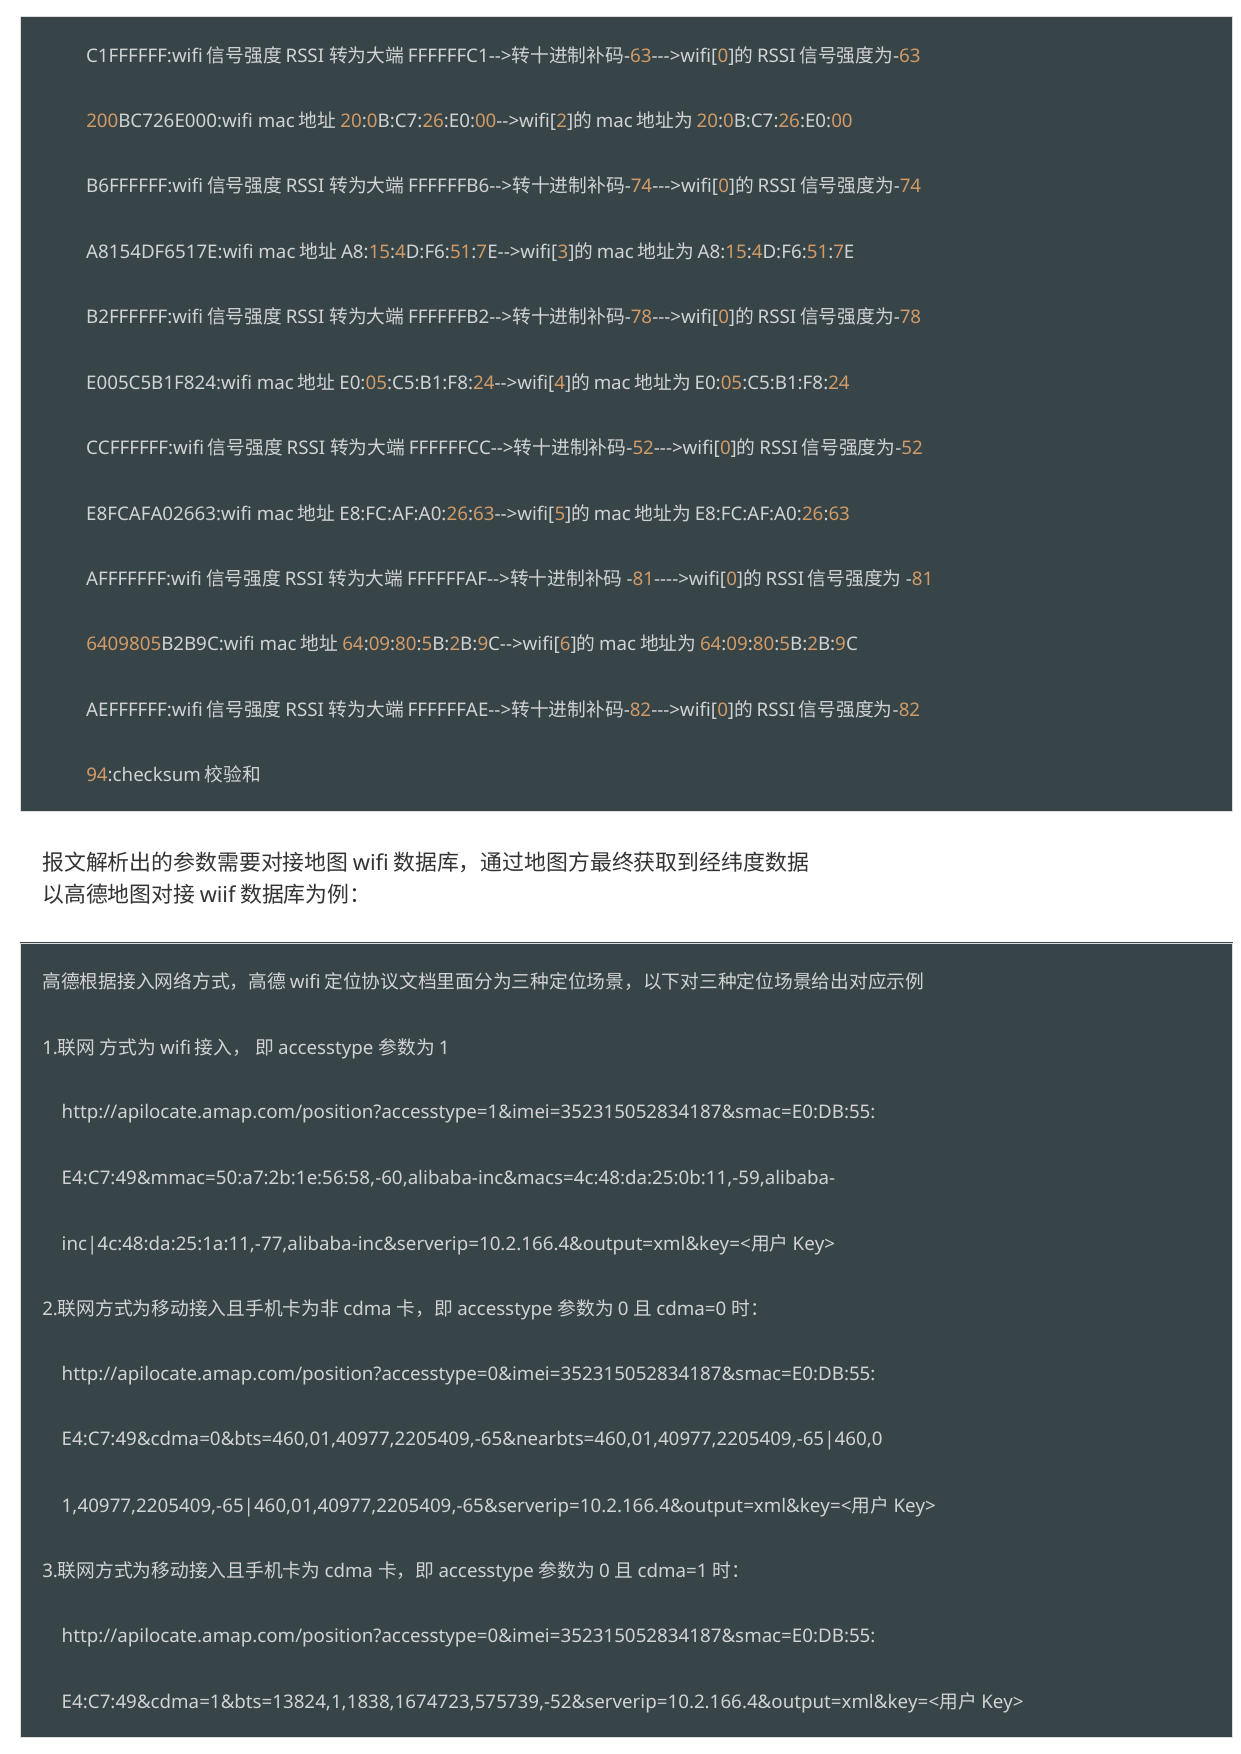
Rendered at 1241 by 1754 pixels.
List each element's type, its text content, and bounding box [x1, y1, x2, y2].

text 报文解析出的参数需要对接地图wifi数据库，通过地图方最终获取到经纬度数据 以高德地图对接wiif数据库为例： [42, 844, 1211, 909]
text C1FFFFFF:wifi信号强度RSSI 转为大端FFFFFFC1-->转十进制补码-63--->wifi[0]的RSSI信号强度为-63 [21, 17, 1232, 70]
text 94:checksum校验和 [21, 735, 1232, 811]
text AFFFFFFF:wifi信号强度RSSI 转为大端FFFFFFAF-->转十进制补码 -81---->wifi[0]的RSSI信号强度为 -81 [21, 539, 1232, 593]
text http://apilocate.amap.com/position?accesstype=0&imei=352315052834187&smac=E0:DB:55: [21, 1335, 1232, 1389]
text E4:C7:49&cdma=1&bts=13824,1,1838,1674723,575739,-52&serverip=10.2.166.4&output=xml&key=<用户 Key> [21, 1662, 1232, 1737]
text E4:C7:49&mmac=50:a7:2b:1e:56:58,-60,alibaba-inc&macs=4c:48:da:25:0b:11,-59,alibaba- [21, 1139, 1232, 1193]
text AEFFFFFF:wifi信号强度RSSI 转为大端FFFFFFAE-->转十进制补码-82--->wifi[0]的RSSI信号强度为-82 [21, 670, 1232, 724]
text 1,40977,2205409,-65|460,01,40977,2205409,-65&serverip=10.2.166.4&output=xml&key=<用户 Key> [21, 1466, 1232, 1520]
text E8FCAFA02663:wifi mac地址 E8:FC:AF:A0:26:63-->wifi[5]的mac地址为E8:FC:AF:A0:26:63 [21, 474, 1232, 528]
text 高德根据接入网络方式，高德wifi定位协议文档里面分为三种定位场景，以下对三种定位场景给出对应示例 [21, 944, 1232, 997]
text 3.联网方式为移动接入且手机卡为 cdma 卡，即 accesstype 参数为 0 且 cdma=1 时： [21, 1531, 1232, 1586]
text 200BC726E000:wifi mac地址 20:0B:C7:26:E0:00-->wifi[2]的mac地址为20:0B:C7:26:E0:00 [21, 81, 1232, 136]
text 2.联网方式为移动接入且手机卡为非 cdma 卡，即 accesstype 参数为 0 且 cdma=0 时： [21, 1269, 1232, 1324]
text http://apilocate.amap.com/position?accesstype=1&imei=352315052834187&smac=E0:DB:55: [21, 1073, 1232, 1128]
text B2FFFFFF:wifi信号强度RSSI 转为大端FFFFFFB2-->转十进制补码-78--->wifi[0]的RSSI信号强度为-78 [21, 277, 1232, 332]
text A8154DF6517E:wifi mac地址 A8:15:4D:F6:51:7E-->wifi[3]的mac地址为A8:15:4D:F6:51:7E [21, 212, 1232, 266]
text E005C5B1F824:wifi mac地址 E0:05:C5:B1:F8:24-->wifi[4]的mac地址为E0:05:C5:B1:F8:24 [21, 343, 1232, 397]
text B6FFFFFF:wifi信号强度RSSI 转为大端FFFFFFB6-->转十进制补码-74--->wifi[0]的RSSI信号强度为-74 [21, 147, 1232, 201]
text inc|4c:48:da:25:1a:11,-77,alibaba-inc&serverip=10.2.166.4&output=xml&key=<用户 Key> [21, 1204, 1232, 1258]
text CCFFFFFF:wifi信号强度RSSI 转为大端FFFFFFCC-->转十进制补码-52--->wifi[0]的RSSI信号强度为-52 [21, 408, 1232, 463]
text http://apilocate.amap.com/position?accesstype=0&imei=352315052834187&smac=E0:DB:55: [21, 1597, 1232, 1651]
text 6409805B2B9C:wifi mac地址 64:09:80:5B:2B:9C-->wifi[6]的mac地址为64:09:80:5B:2B:9C [21, 604, 1232, 659]
text E4:C7:49&cdma=0&bts=460,01,40977,2205409,-65&nearbts=460,01,40977,2205409,-65|460,0 [21, 1400, 1232, 1455]
text 1.联网 方式为 wifi接入， 即 accesstype 参数为 1 [21, 1008, 1232, 1062]
